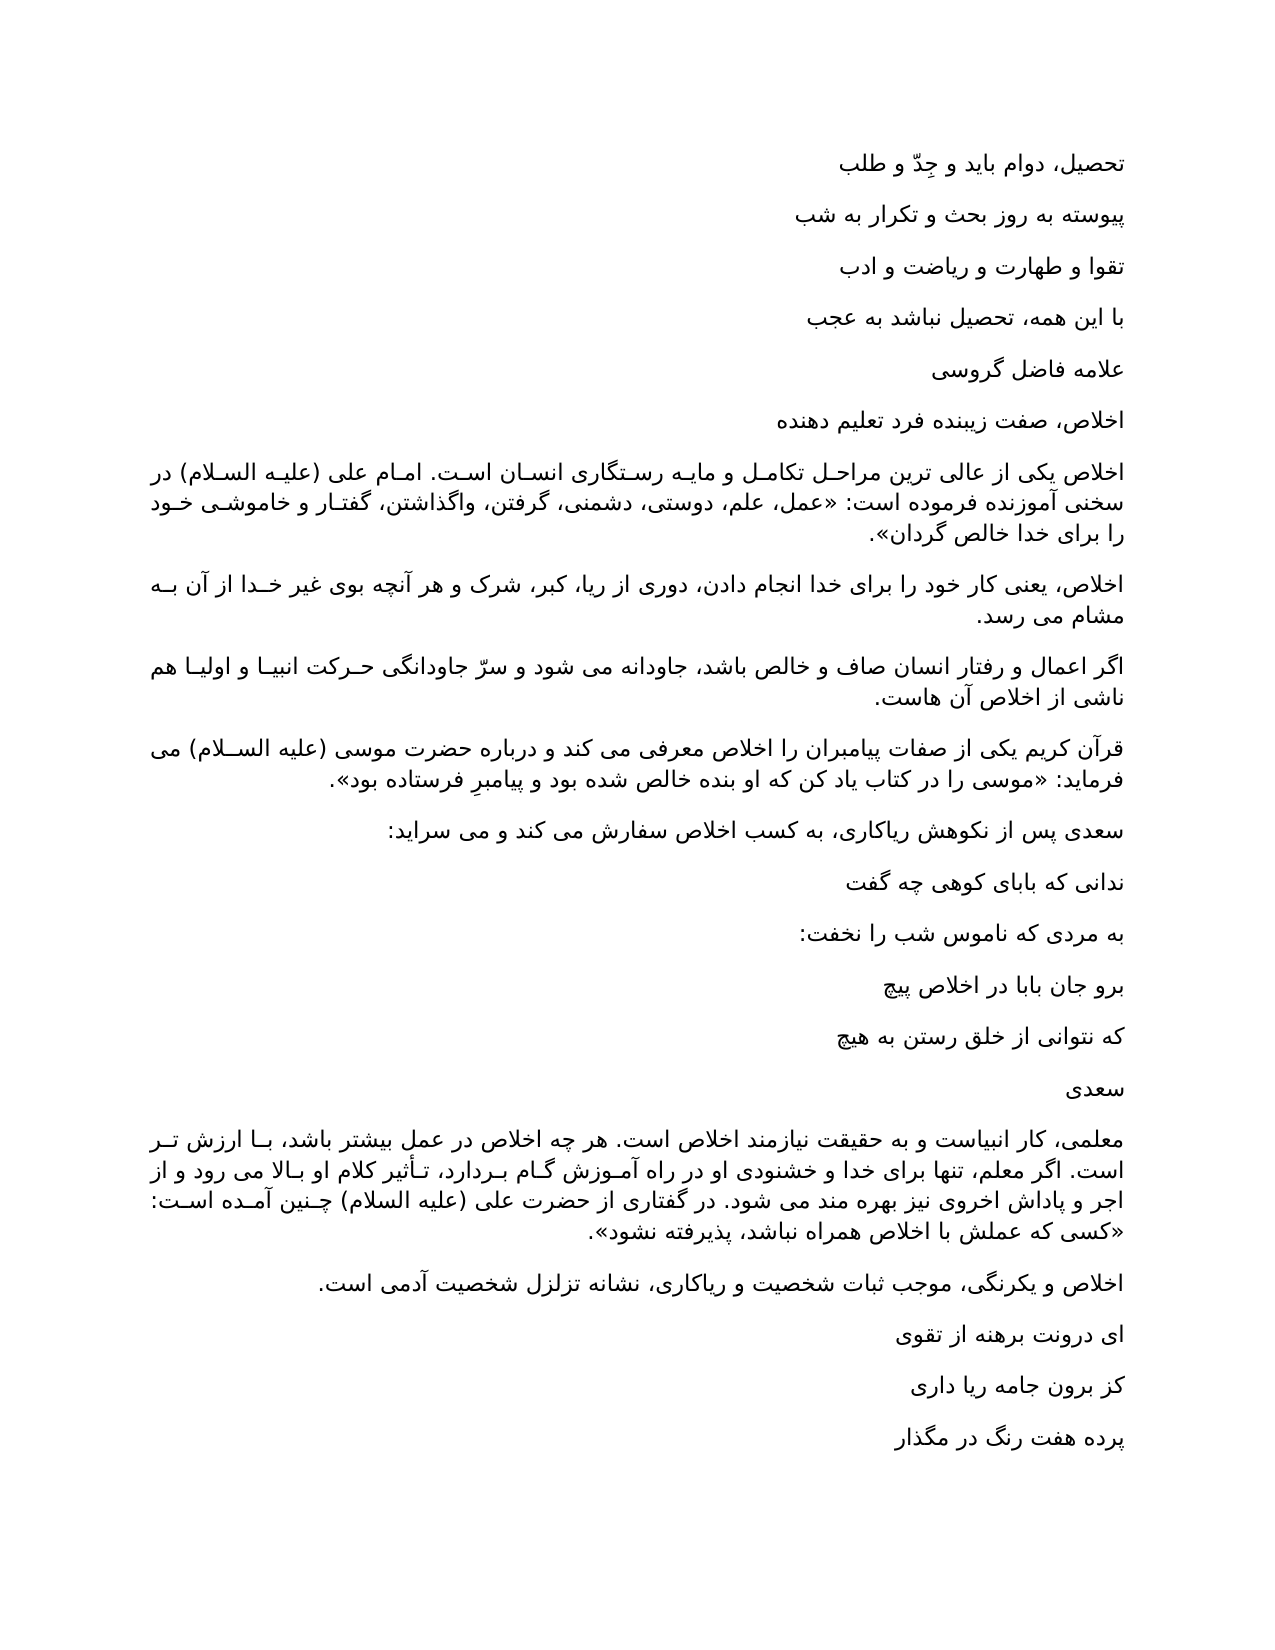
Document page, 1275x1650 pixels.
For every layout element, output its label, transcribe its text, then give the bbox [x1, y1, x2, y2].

text پرده هفت رنگ در مگذار [150, 1424, 1125, 1451]
text با این همه، تحصیل نباشد به عجب [150, 304, 1125, 331]
text اگر اعمال و رفتار انسان صاف و خالص باشد، جاودانه می شود و سرّ جاودانگی حرکت انبیا و اولیا هم ناشی از اخلاص آن هاست. [150, 653, 1125, 711]
text برو جان بابا در اخلاص پیچ [150, 972, 1125, 999]
text علامه فاضل گروسی [150, 356, 1125, 382]
text معلمی، کار انبیاست و به حقیقت نیازمند اخلاص است. هر چه اخلاص در عمل بیشتر باشد، با ارزش تر است. اگر معلم، تنها برای خدا و خشنودی او در راه آموزش گام بردارد، تأثیر کلام او بالا می رود و از اجر و پاداش اخروی نیز بهره مند می شود. در گفتاری از حضرت علی (علیه السلام) چنین آمده است: «کسی که عملش با اخلاص همراه نباشد، پذیرفته نشود». [150, 1126, 1125, 1245]
text سعدی [150, 1075, 1125, 1102]
text به مردی که ناموس شب را نخفت: [150, 921, 1125, 947]
text که نتوانی از خلق رستن به هیچ [150, 1023, 1125, 1050]
text سعدی پس از نکوهش ریاکاری، به کسب اخلاص سفارش می کند و می سراید: [150, 818, 1125, 844]
text اخلاص، صفت زیبنده فرد تعلیم دهنده [150, 407, 1125, 434]
text تحصیل، دوام باید و جِدّ و طلب [150, 150, 1125, 177]
text پیوسته به روز بحث و تکرار به شب [150, 201, 1125, 228]
text تقوا و طهارت و ریاضت و ادب [150, 253, 1125, 279]
text اخلاص، یعنی کار خود را برای خدا انجام دادن، دوری از ریا، کبر، شرک و هر آنچه بوی غیر خدا از آن به مشام می رسد. [150, 571, 1125, 629]
text قرآن کریم یکی از صفات پیامبران را اخلاص معرفی می کند و درباره حضرت موسی (علیه السلام) می فرماید: «موسی را در کتاب یاد کن که او بنده خالص شده بود و پیامبرِ فرستاده بود». [150, 736, 1125, 793]
text کز برون جامه ریا داری [150, 1373, 1125, 1399]
text اخلاص و یکرنگی، موجب ثبات شخصیت و ریاکاری، نشانه تزلزل شخصیت آدمی است. [150, 1270, 1125, 1296]
text ای درونت برهنه از تقوی [150, 1321, 1125, 1348]
text ندانی که بابای کوهی چه گفت [150, 869, 1125, 896]
text اخلاص یکی از عالی ترین مراحل تکامل و مایه رستگاری انسان است. امام علی (علیه السلام) در سخنی آموزنده فرموده است: «عمل، علم، دوستی، دشمنی، گرفتن، واگذاشتن، گفتار و خاموشی خود را برای خدا خالص گردان». [150, 459, 1125, 547]
